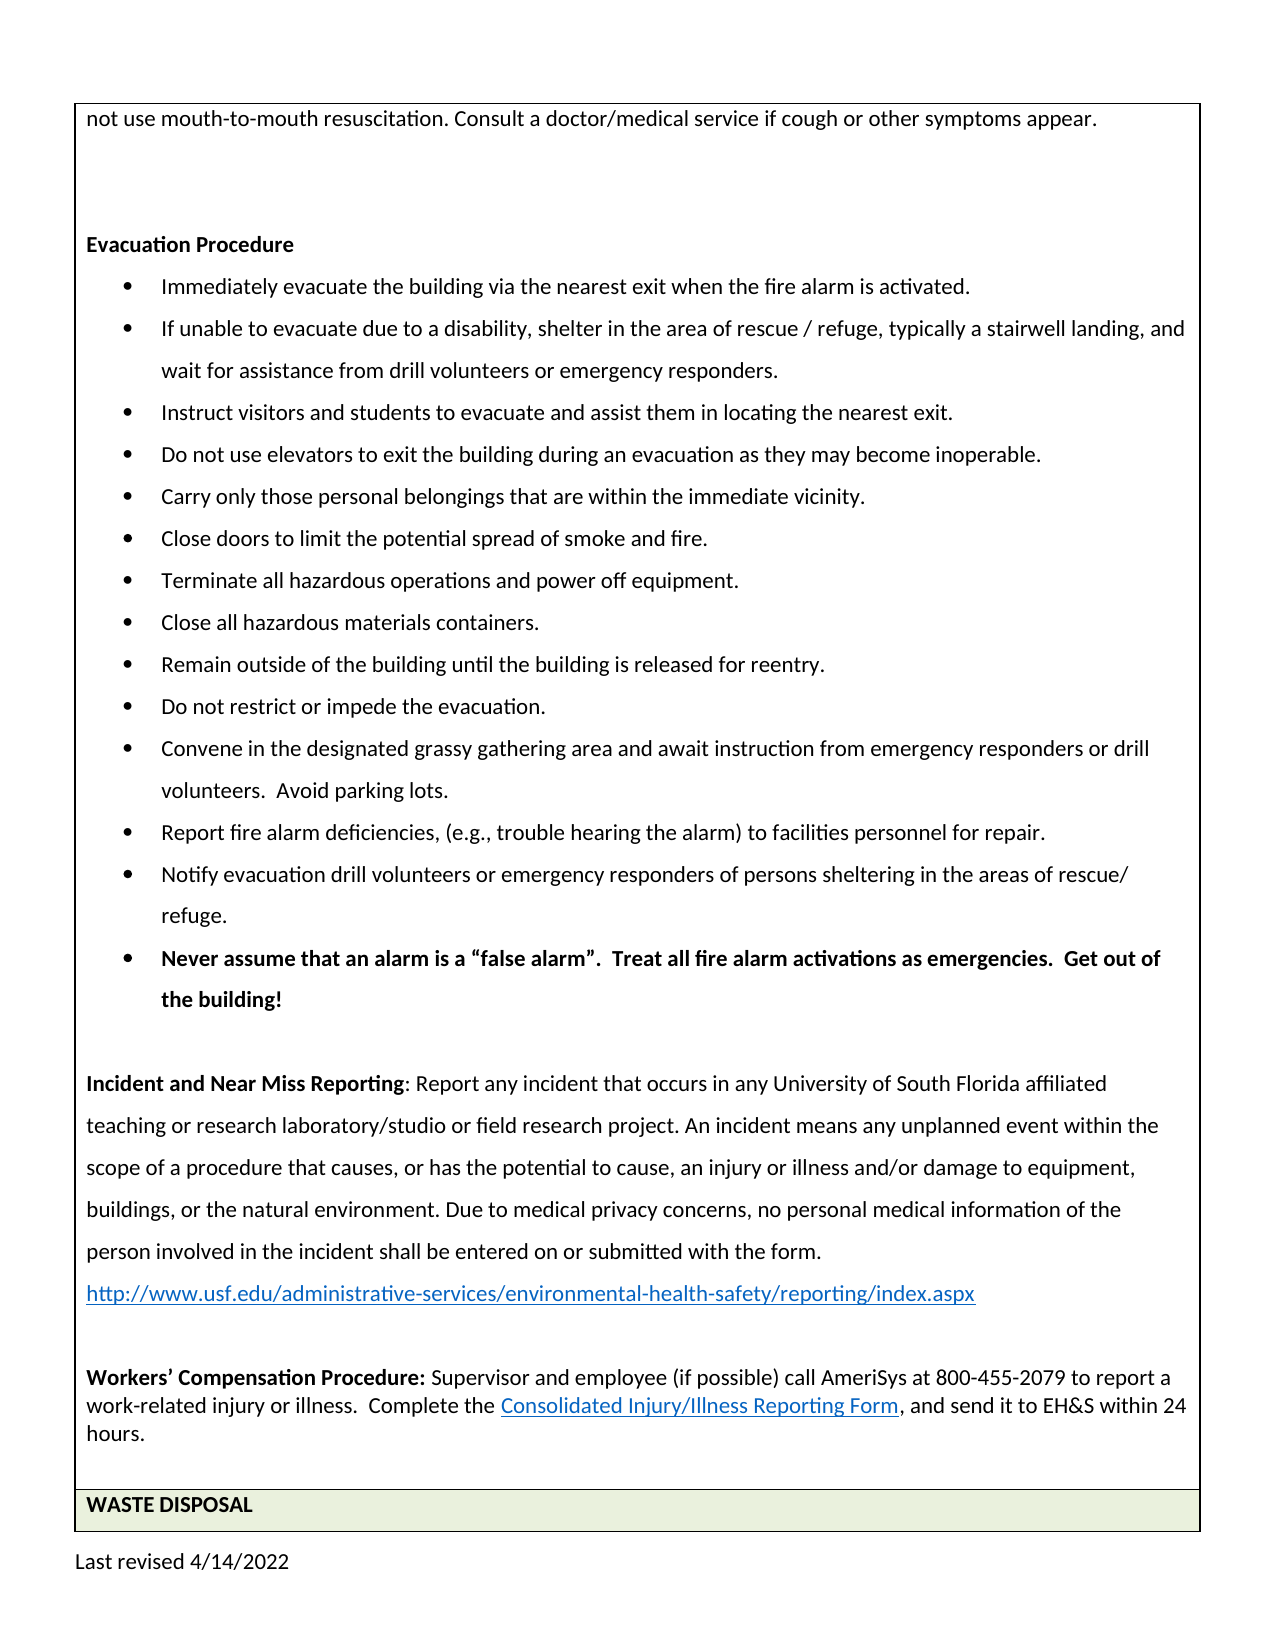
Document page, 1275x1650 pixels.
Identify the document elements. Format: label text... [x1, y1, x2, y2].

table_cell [76, 104, 1199, 1489]
table_cell WASTE DISPOSAL [76, 1490, 1199, 1531]
